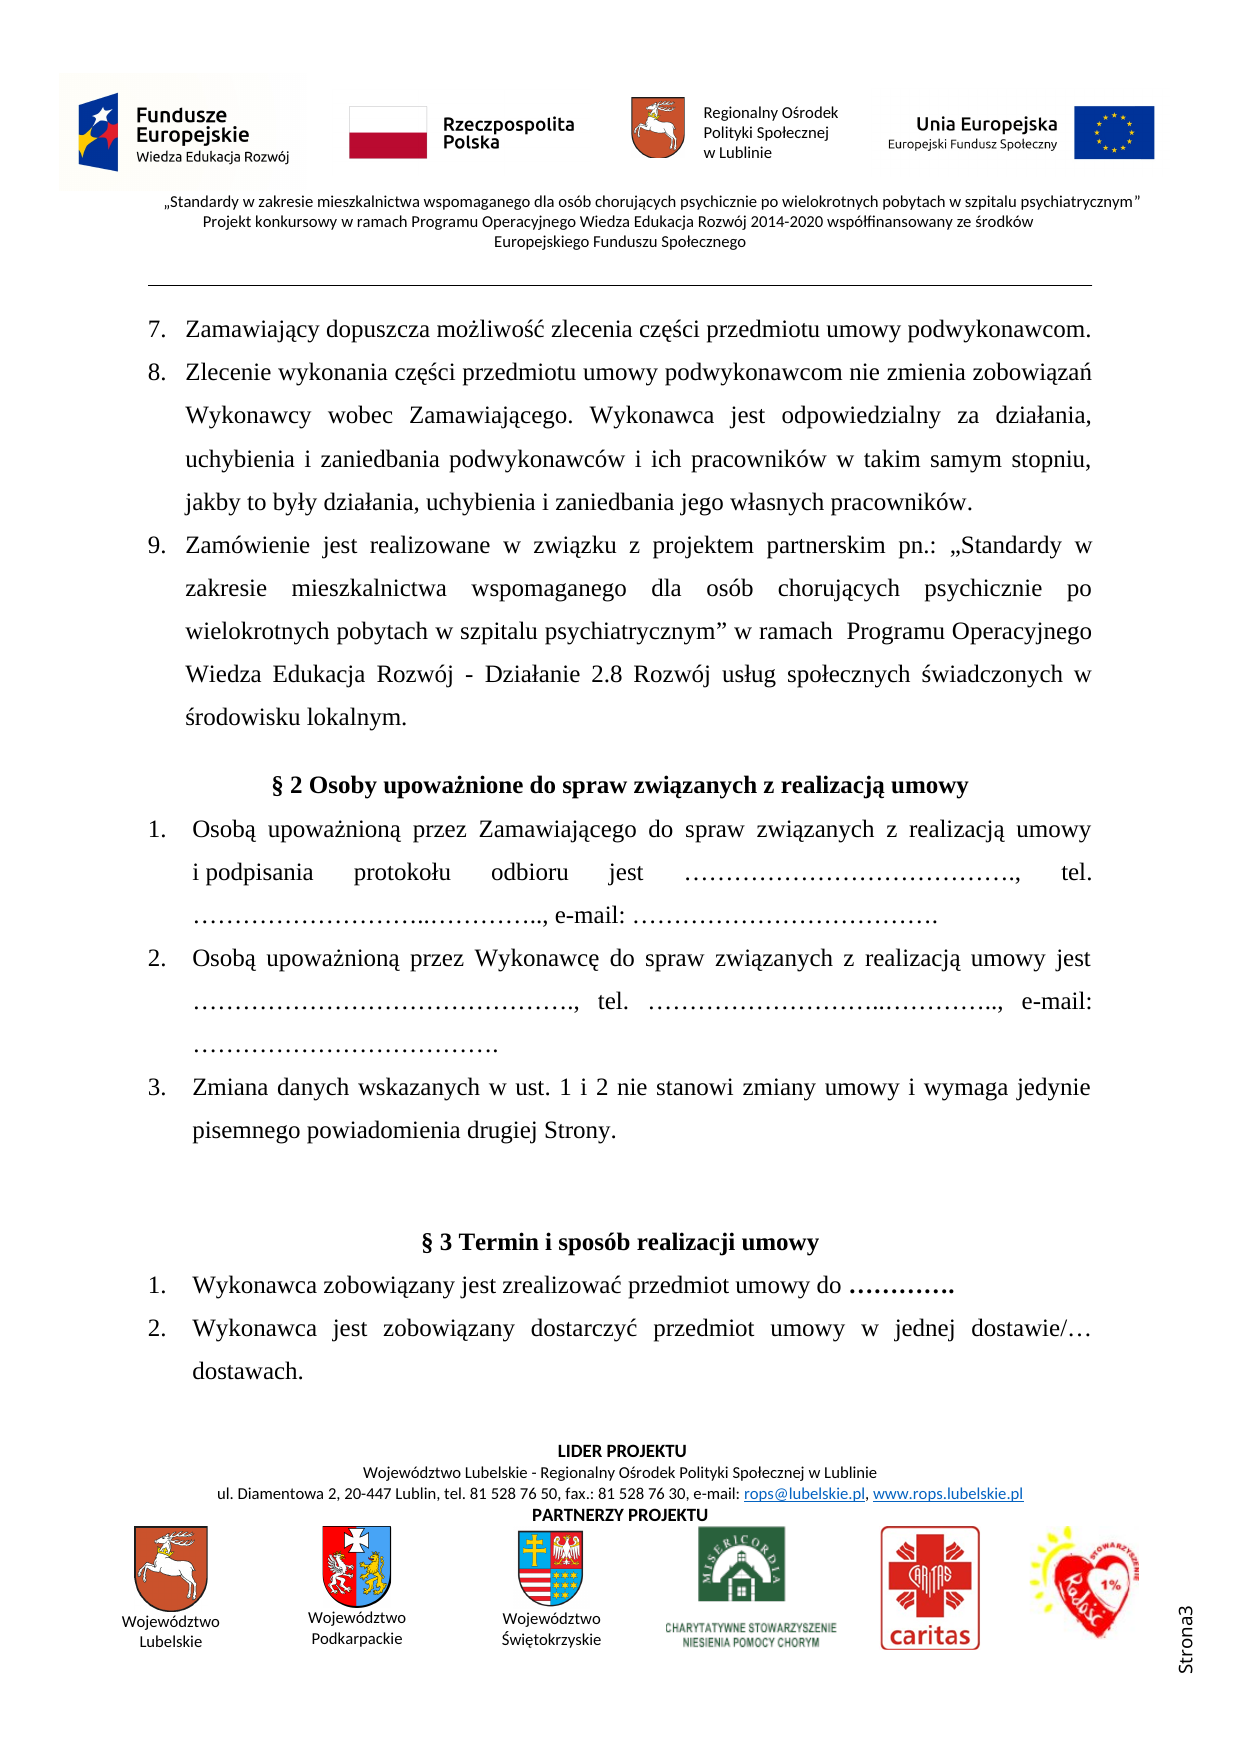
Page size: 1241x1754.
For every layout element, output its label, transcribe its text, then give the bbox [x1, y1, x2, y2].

list Wykonawca zobowiązany jest zrealizować przedmiot umowy do …………. [148, 1270, 1092, 1299]
text § 3 Termin i sposób realizacji umowy [148, 1227, 1092, 1256]
picture [322, 1526, 392, 1608]
list Zamawiający dopuszcza możliwość zlecenia części przedmiotu umowy podwykonawcom. [148, 314, 1092, 343]
picture [332, 89, 591, 176]
picture [513, 1526, 590, 1609]
list Osobą upoważnioną przez Zamawiającego do spraw związanych z realizacją umowy i podpisania protokołu odbioru jest …………………………………., tel. ………………………..………….., e-mail: ………………………………. [148, 814, 1092, 929]
picture [666, 1526, 840, 1650]
list Zmiana danych wskazanych w ust. 1 i 2 nie stanowi zmiany umowy i wymaga jedynie pisemnego powiadomienia drugiej Strony. [148, 1072, 1092, 1144]
picture [631, 97, 685, 157]
text § 2 Osoby upoważnione do spraw związanych z realizacją umowy [148, 771, 1092, 799]
picture [59, 73, 308, 191]
list Zlecenie wykonania części przedmiotu umowy podwykonawcom nie zmienia zobowiązań Wykonawcy wobec Zamawiającego. Wykonawca jest odpowiedzialny za działania, uchybienia i zaniedbania podwykonawców i ich pracowników w takim samym stopniu, jakby to były działania, uchybienia i zaniedbania jego własnych pracowników. [148, 357, 1092, 516]
list Osobą upoważnioną przez Wykonawcę do spraw związanych z realizacją umowy jest ………………………………………., tel. ………………………..………….., e-mail: ………………………………. [148, 943, 1092, 1058]
list Zamówienie jest realizowane w związku z projektem partnerskim pn.: „Standardy w zakresie mieszkalnictwa wspomaganego dla osób chorujących psychicznie po wielokrotnych pobytach w szpitalu psychiatrycznym” w ramach Programu Operacyjnego Wiedza Edukacja Rozwój - Działanie 2.8 Rozwój usług społecznych świadczonych w środowisku lokalnym. [148, 530, 1092, 731]
picture [871, 88, 1171, 177]
picture [134, 1526, 208, 1612]
picture [879, 1526, 981, 1650]
picture [1029, 1526, 1139, 1640]
list Wykonawca jest zobowiązany dostarczyć przedmiot umowy w jednej dostawie/… dostawach. [148, 1313, 1092, 1385]
